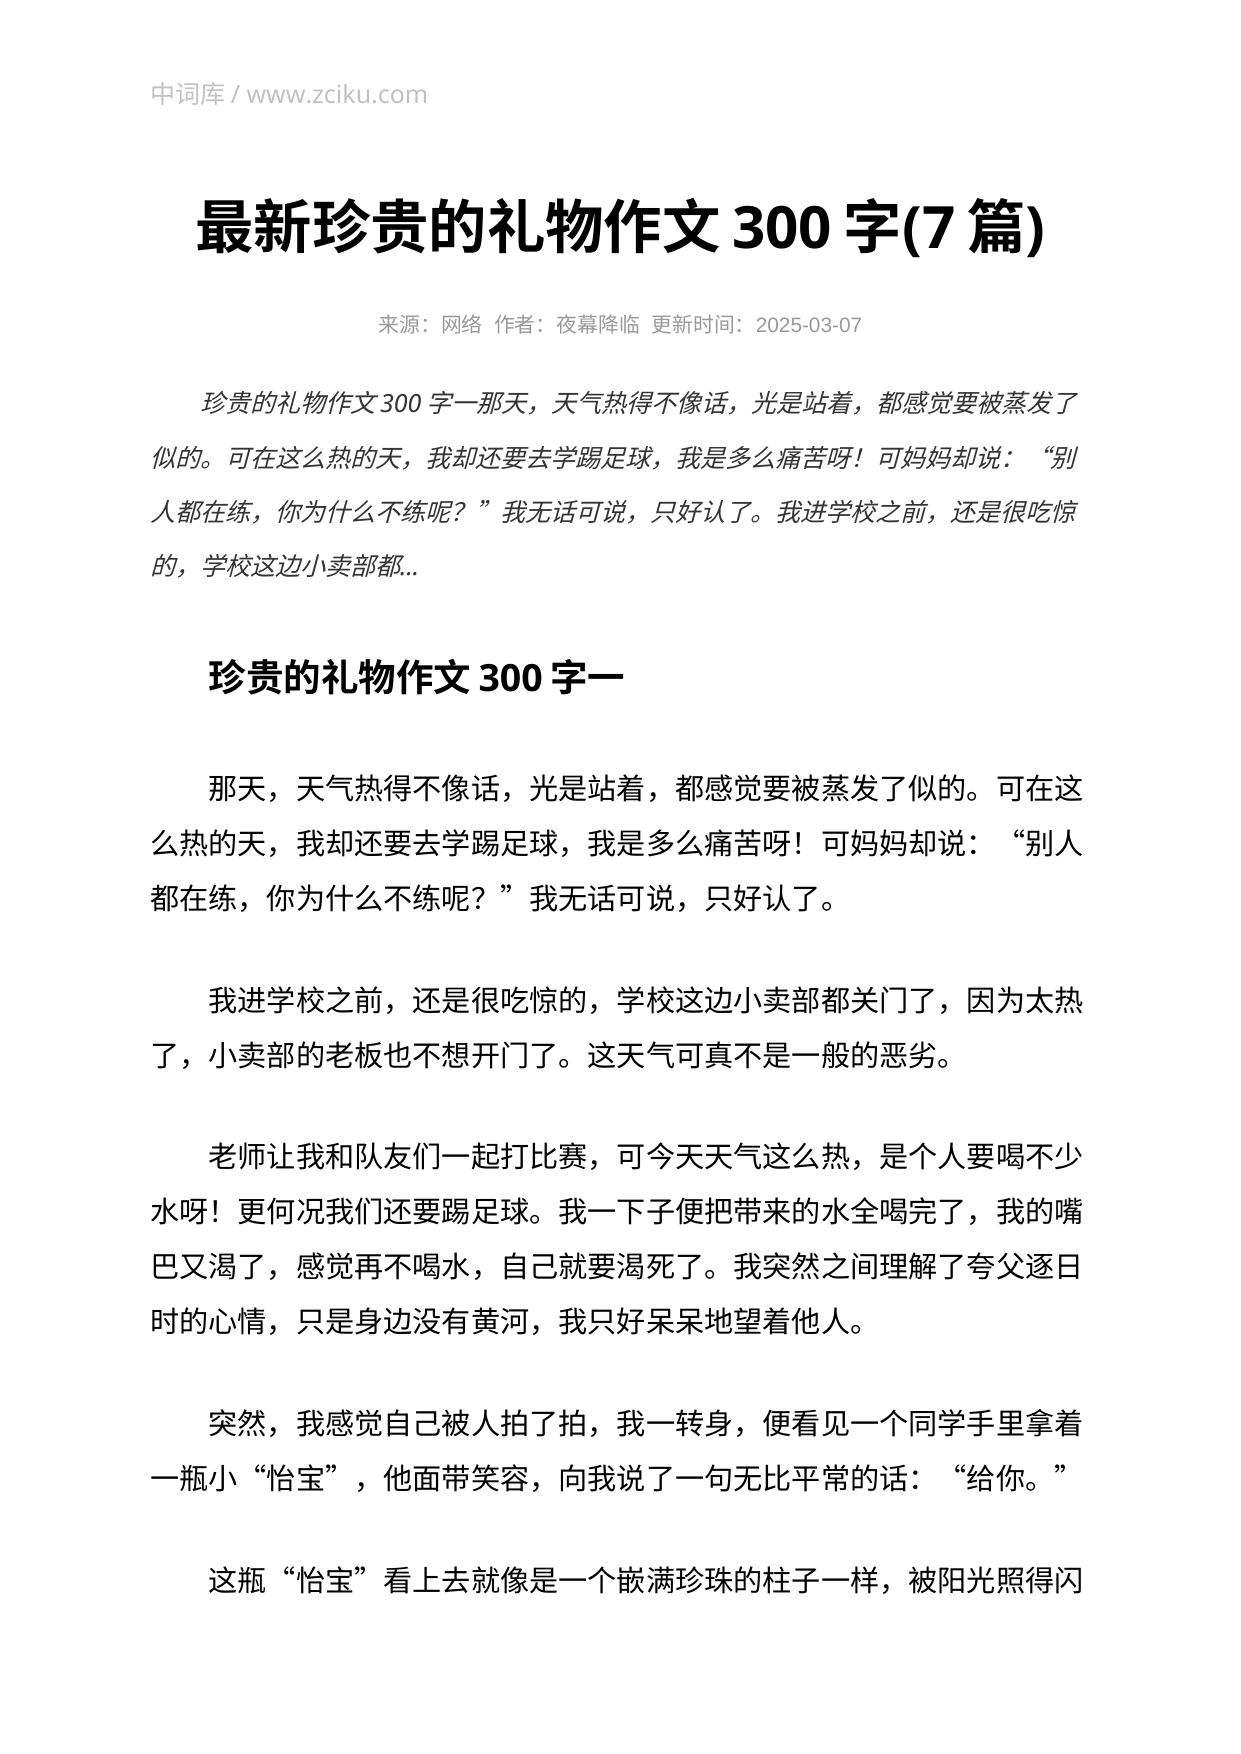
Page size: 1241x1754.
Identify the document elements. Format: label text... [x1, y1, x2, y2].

text 突然，我感觉自己被人拍了拍，我一转身，便看见一个同学手里拿着一瓶小“怡宝”，他面带笑容，向我说了一句无比平常的话：“给你。” [150, 1400, 1090, 1498]
text 那天，天气热得不像话，光是站着，都感觉要被蒸发了似的。可在这么热的天，我却还要去学踢足球，我是多么痛苦呀！可妈妈却说：“别人都在练，你为什么不练呢？”我无话可说，只好认了。 [150, 766, 1090, 918]
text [150, 1557, 1090, 1599]
subtitle 最新珍贵的礼物作文300字(7篇) [150, 181, 1090, 266]
text 来源：网络 作者：夜幕降临 更新时间：2025-03-07 [150, 313, 1090, 337]
text 珍贵的礼物作文300字一 [150, 648, 1090, 703]
text 我进学校之前，还是很吃惊的，学校这边小卖部都关门了，因为太热了，小卖部的老板也不想开门了。这天气可真不是一般的恶劣。 [150, 977, 1090, 1074]
text 珍贵的礼物作文300字一那天，天气热得不像话，光是站着，都感觉要被蒸发了似的。可在这么热的天，我却还要去学踢足球，我是多么痛苦呀！可妈妈却说：“别人都在练，你为什么不练呢？”我无话可说，只好认了。我进学校之前，还是很吃惊的，学校这边小卖部都... [150, 384, 1090, 583]
text 老师让我和队友们一起打比赛，可今天天气这么热，是个人要喝不少水呀！更何况我们还要踢足球。我一下子便把带来的水全喝完了，我的嘴巴又渴了，感觉再不喝水，自己就要渴死了。我突然之间理解了夸父逐日时的心情，只是身边没有黄河，我只好呆呆地望着他人。 [150, 1134, 1090, 1341]
